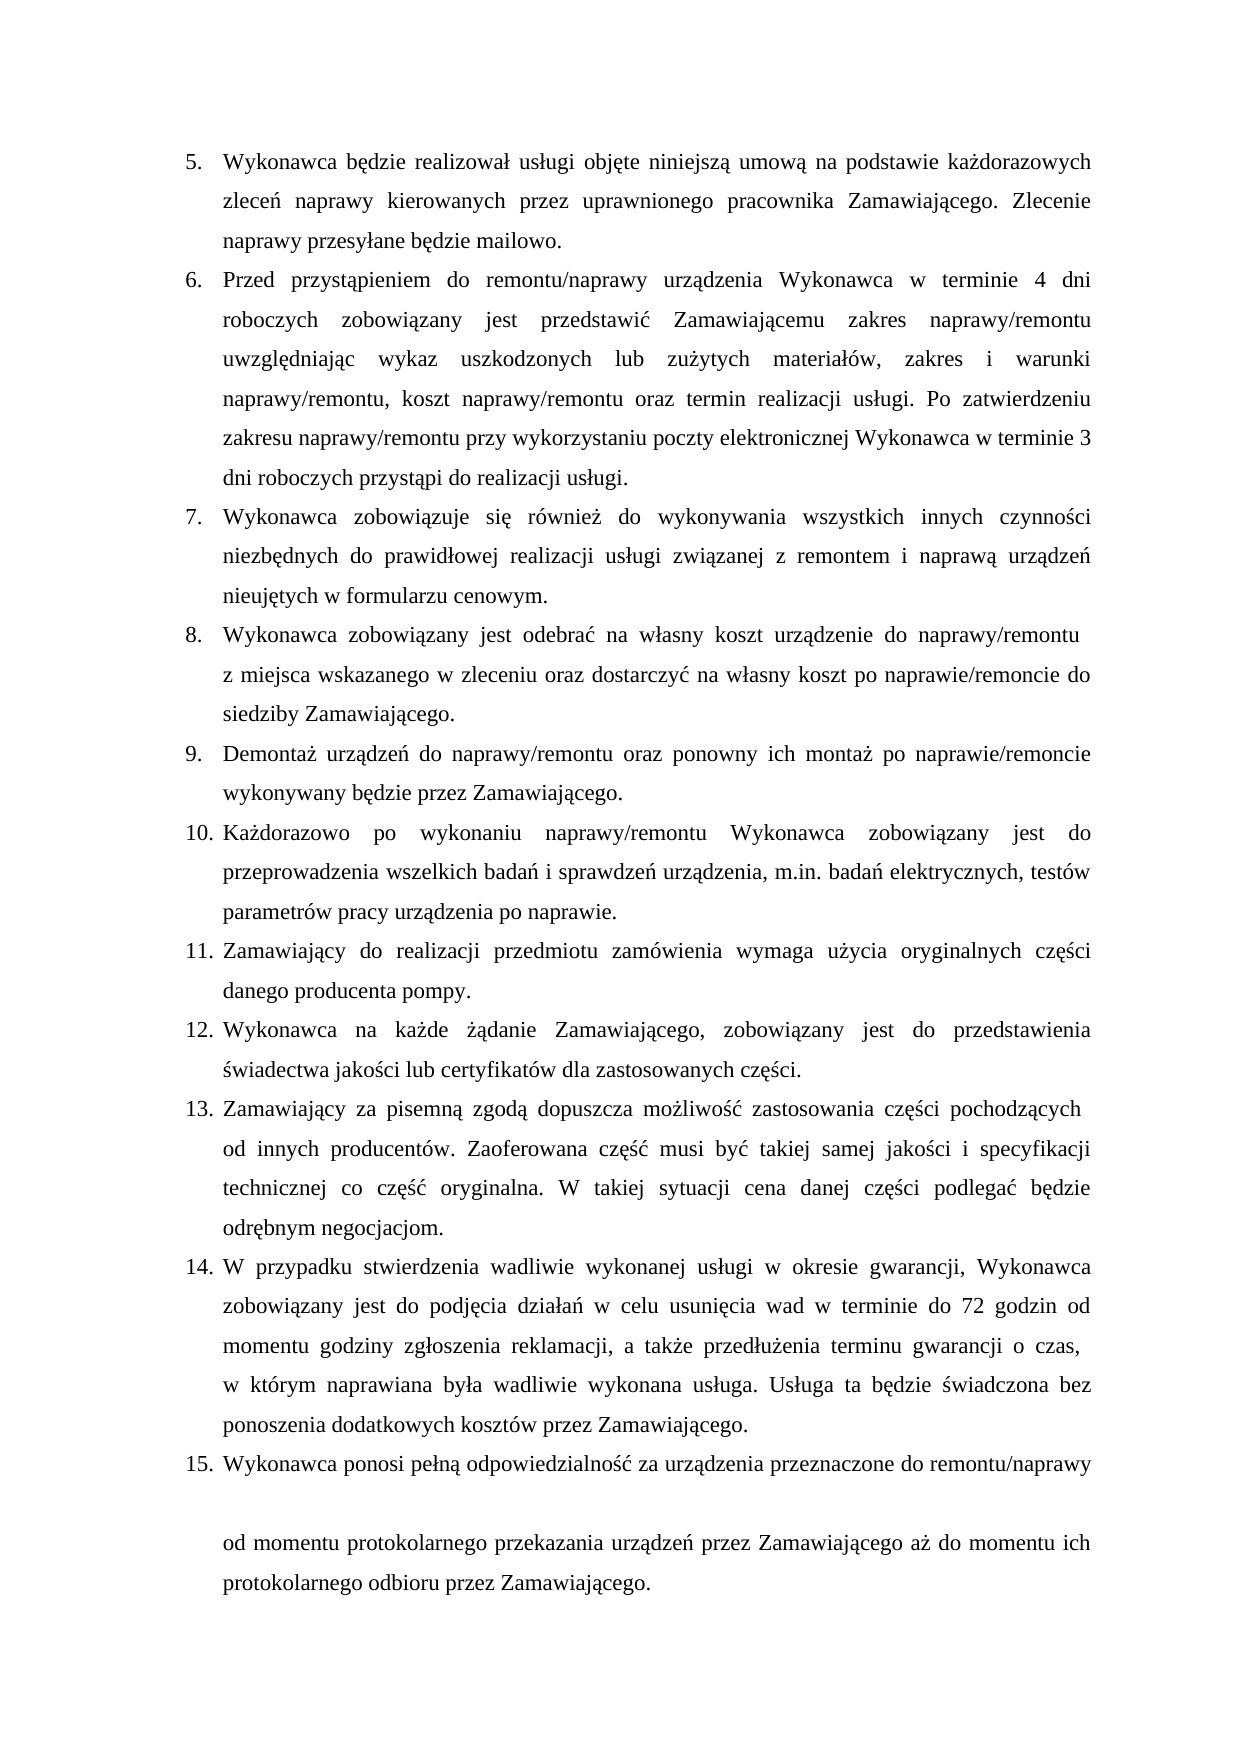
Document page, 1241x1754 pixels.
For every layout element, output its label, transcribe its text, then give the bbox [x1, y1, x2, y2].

list Wykonawca zobowiązany jest odebrać na własny koszt urządzenie do naprawy/remontu z miejsca wskazanego w zleceniu oraz dostarczyć na własny koszt po naprawie/remoncie do siedziby Zamawiającego. [185, 621, 1092, 727]
list Przed przystąpieniem do remontu/naprawy urządzenia Wykonawca w terminie 4 dni roboczych zobowiązany jest przedstawić Zamawiającemu zakres naprawy/remontu uwzględniając wykaz uszkodzonych lub zużytych materiałów, zakres i warunki naprawy/remontu, koszt naprawy/remontu oraz termin realizacji usługi. Po zatwierdzeniu zakresu naprawy/remontu przy wykorzystaniu poczty elektronicznej Wykonawca w terminie 3 dni roboczych przystąpi do realizacji usługi. [185, 266, 1092, 490]
list Każdorazowo po wykonaniu naprawy/remontu Wykonawca zobowiązany jest do przeprowadzenia wszelkich badań i sprawdzeń urządzenia, m.in. badań elektrycznych, testów parametrów pracy urządzenia po naprawie. [185, 819, 1092, 924]
list Wykonawca ponosi pełną odpowiedzialność za urządzenia przeznaczone do remontu/naprawy od momentu protokolarnego przekazania urządzeń przez Zamawiającego aż do momentu ich protokolarnego odbioru przez Zamawiającego. [185, 1451, 1092, 1595]
list Demontaż urządzeń do naprawy/remontu oraz ponowny ich montaż po naprawie/remoncie wykonywany będzie przez Zamawiającego. [185, 740, 1092, 806]
list Zamawiający za pisemną zgodą dopuszcza możliwość zastosowania części pochodzących od innych producentów. Zaoferowana część musi być takiej samej jakości i specyfikacji technicznej co część oryginalna. W takiej sytuacji cena danej części podlegać będzie odrębnym negocjacjom. [185, 1095, 1092, 1240]
list Wykonawca zobowiązuje się również do wykonywania wszystkich innych czynności niezbędnych do prawidłowej realizacji usługi związanej z remontem i naprawą urządzeń nieujętych w formularzu cenowym. [185, 503, 1092, 608]
list Wykonawca będzie realizował usługi objęte niniejszą umową na podstawie każdorazowych zleceń naprawy kierowanych przez uprawnionego pracownika Zamawiającego. Zlecenie naprawy przesyłane będzie mailowo. [185, 148, 1092, 253]
list Wykonawca na każde żądanie Zamawiającego, zobowiązany jest do przedstawienia świadectwa jakości lub certyfikatów dla zastosowanych części. [185, 1016, 1092, 1082]
list Zamawiający do realizacji przedmiotu zamówienia wymaga użycia oryginalnych części danego producenta pompy. [185, 937, 1092, 1003]
